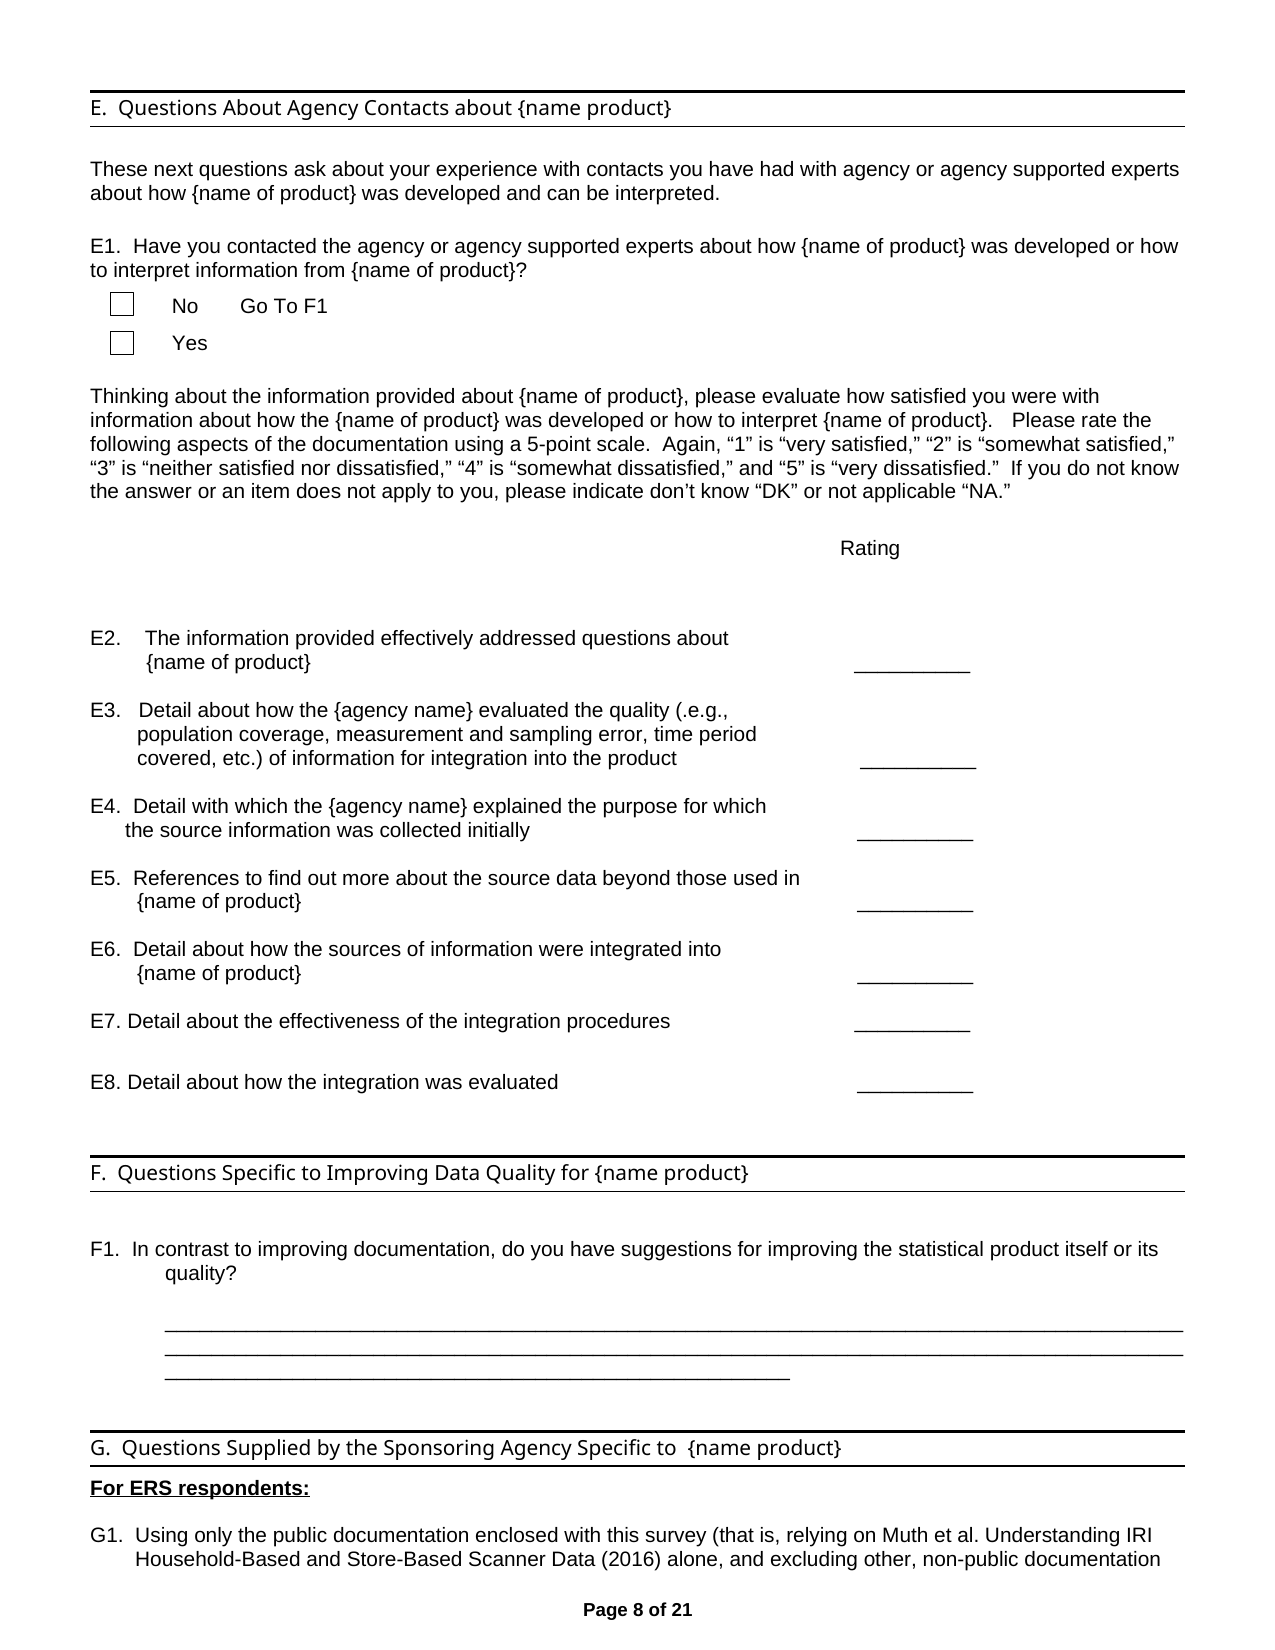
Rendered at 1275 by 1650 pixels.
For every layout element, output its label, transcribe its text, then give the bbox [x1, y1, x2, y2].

text E6. Detail about how the sources of information were integrated into [90, 937, 1185, 961]
subtitle F. Questions Specific to Improving Data Quality for {name product} [90, 1158, 1185, 1191]
text E3. Detail about how the {agency name} evaluated the quality (.e.g., [90, 698, 1185, 722]
subtitle E. Questions About Agency Contacts about {name product} [90, 93, 1185, 126]
text covered, etc.) of information for integration into the product __________ [137, 746, 1185, 769]
text E1. Have you contacted the agency or agency supported experts about how {name of product} was developed or how to interpret information from {name of product}? [90, 233, 1185, 281]
text For ERS respondents: [90, 1475, 1185, 1499]
text {name of product} __________ [146, 650, 1185, 674]
text E7. Detail about the effectiveness of the integration procedures __________ [90, 1009, 1185, 1033]
text E5. References to find out more about the source data beyond those used in [90, 865, 1185, 889]
text population coverage, measurement and sampling error, time period [137, 722, 1185, 746]
text E8. Detail about how the integration was evaluated __________ [90, 1069, 1185, 1093]
text E2. The information provided effectively addressed questions about [90, 626, 1185, 650]
text F1. In contrast to improving documentation, do you have suggestions for improving the statistical product itself or its quality? [90, 1237, 1185, 1285]
text These next questions ask about your experience with contacts you have had with agency or agency supported experts about how {name of product} was developed and can be interpreted. [90, 156, 1185, 204]
text Rating [90, 532, 1185, 560]
text Yes [90, 330, 1185, 354]
text E4. Detail with which the {agency name} explained the purpose for which [90, 793, 1185, 817]
text No Go To F1 [90, 294, 1185, 318]
text Thinking about the information provided about {name of product}, please evaluate how satisfied you were with information about how the {name of product} was developed or how to interpret {name of product}. Please rate the following aspects of the documentation using a 5-point scale. Again, “1” is “very satisfied,” “2” is “somewhat satisfied,” “3” is “neither satisfied nor dissatisfied,” “4” is “somewhat dissatisfied,” and “5” is “very dissatisfied.” If you do not know the answer or an item does not apply to you, please indicate don’t know “DK” or not applicable “NA.” [90, 383, 1185, 503]
subtitle G. Questions Supplied by the Sponsoring Agency Specific to {name product} [90, 1433, 1185, 1465]
text {name of product} __________ [137, 961, 1185, 985]
text ______________________________________________________________________________________________________________________________________________________________________________________________________________________________________ [90, 1285, 1185, 1381]
text {name of product} __________ [137, 889, 1185, 913]
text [90, 1523, 1185, 1571]
text the source information was collected initially __________ [90, 817, 1185, 841]
